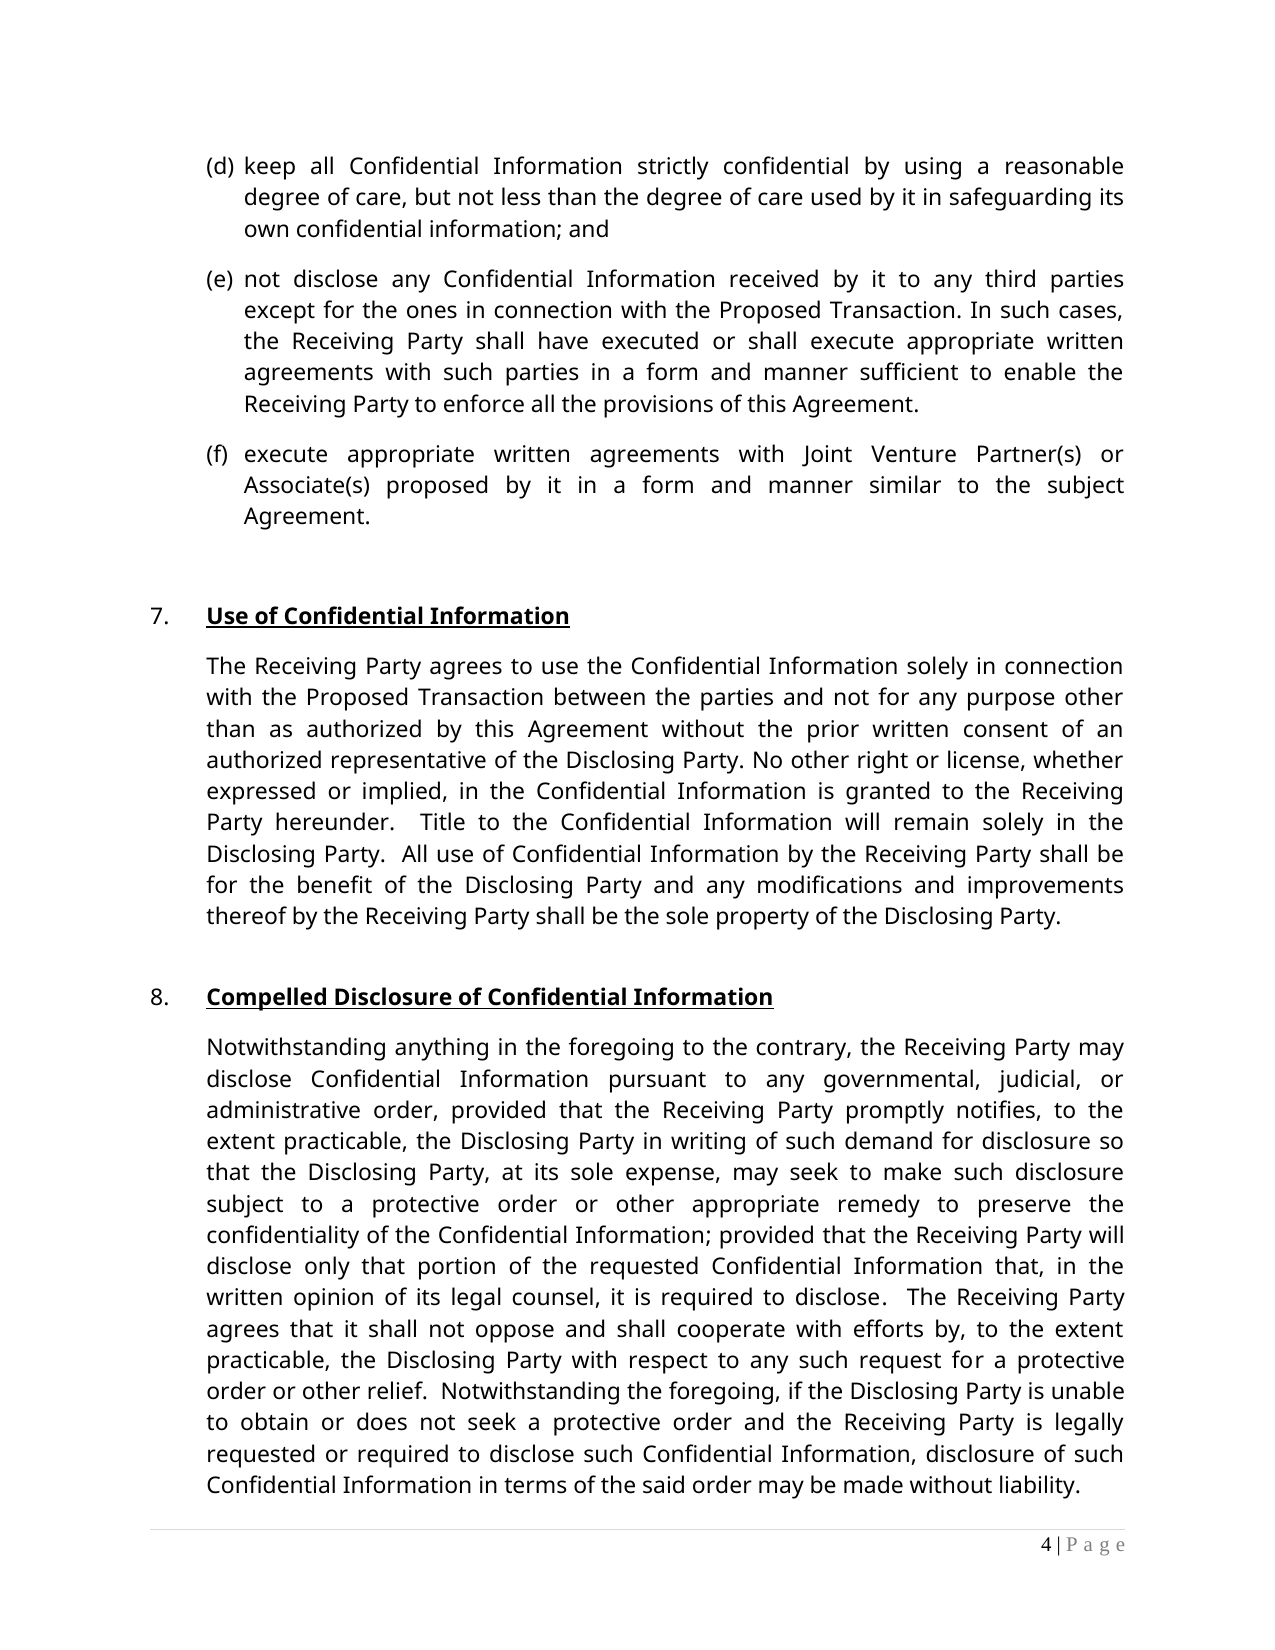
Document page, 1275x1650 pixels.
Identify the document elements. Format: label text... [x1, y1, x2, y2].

text The Receiving Party agrees to use the Confidential Information solely in connection with the Proposed Transaction between the parties and not for any purpose other than as authorized by this Agreement without the prior written consent of an authorized representative of the Disclosing Party. No other right or license, whether expressed or implied, in the Confidential Information is granted to the Receiving Party hereunder. Title to the Confidential Information will remain solely in the Disclosing Party. All use of Confidential Information by the Receiving Party shall be for the benefit of the Disclosing Party and any modifications and improvements thereof by the Receiving Party shall be the sole property of the Disclosing Party. [206, 650, 1125, 931]
text (d) keep all Confidential Information strictly confidential by using a reasonable degree of care, but not less than the degree of care used by it in safeguarding its own confidential information; and [206, 150, 1125, 244]
list Use of Confidential Information [150, 600, 1125, 631]
list Compelled Disclosure of Confidential Information [150, 981, 1125, 1012]
text (e) not disclose any Confidential Information received by it to any third parties except for the ones in connection with the Proposed Transaction. In such cases, the Receiving Party shall have executed or shall execute appropriate written agreements with such parties in a form and manner sufficient to enable the Receiving Party to enforce all the provisions of this Agreement. [206, 262, 1125, 419]
text (f) execute appropriate written agreements with Joint Venture Partner(s) or Associate(s) proposed by it in a form and manner similar to the subject Agreement. [206, 437, 1125, 531]
text Notwithstanding anything in the foregoing to the contrary, the Receiving Party may disclose Confidential Information pursuant to any governmental, judicial, or administrative order, provided that the Receiving Party promptly notifies, to the extent practicable, the Disclosing Party in writing of such demand for disclosure so that the Disclosing Party, at its sole expense, may seek to make such disclosure subject to a protective order or other appropriate remedy to preserve the confidentiality of the Confidential Information; provided that the Receiving Party will disclose only that portion of the requested Confidential Information that, in the written opinion of its legal counsel, it is required to disclose. The Receiving Party agrees that it shall not oppose and shall cooperate with efforts by, to the extent practicable, the Disclosing Party with respect to any such request for a protective order or other relief. Notwithstanding the foregoing, if the Disclosing Party is unable to obtain or does not seek a protective order and the Receiving Party is legally requested or required to disclose such Confidential Information, disclosure of such Confidential Information in terms of the said order may be made without liability. [206, 1031, 1125, 1500]
